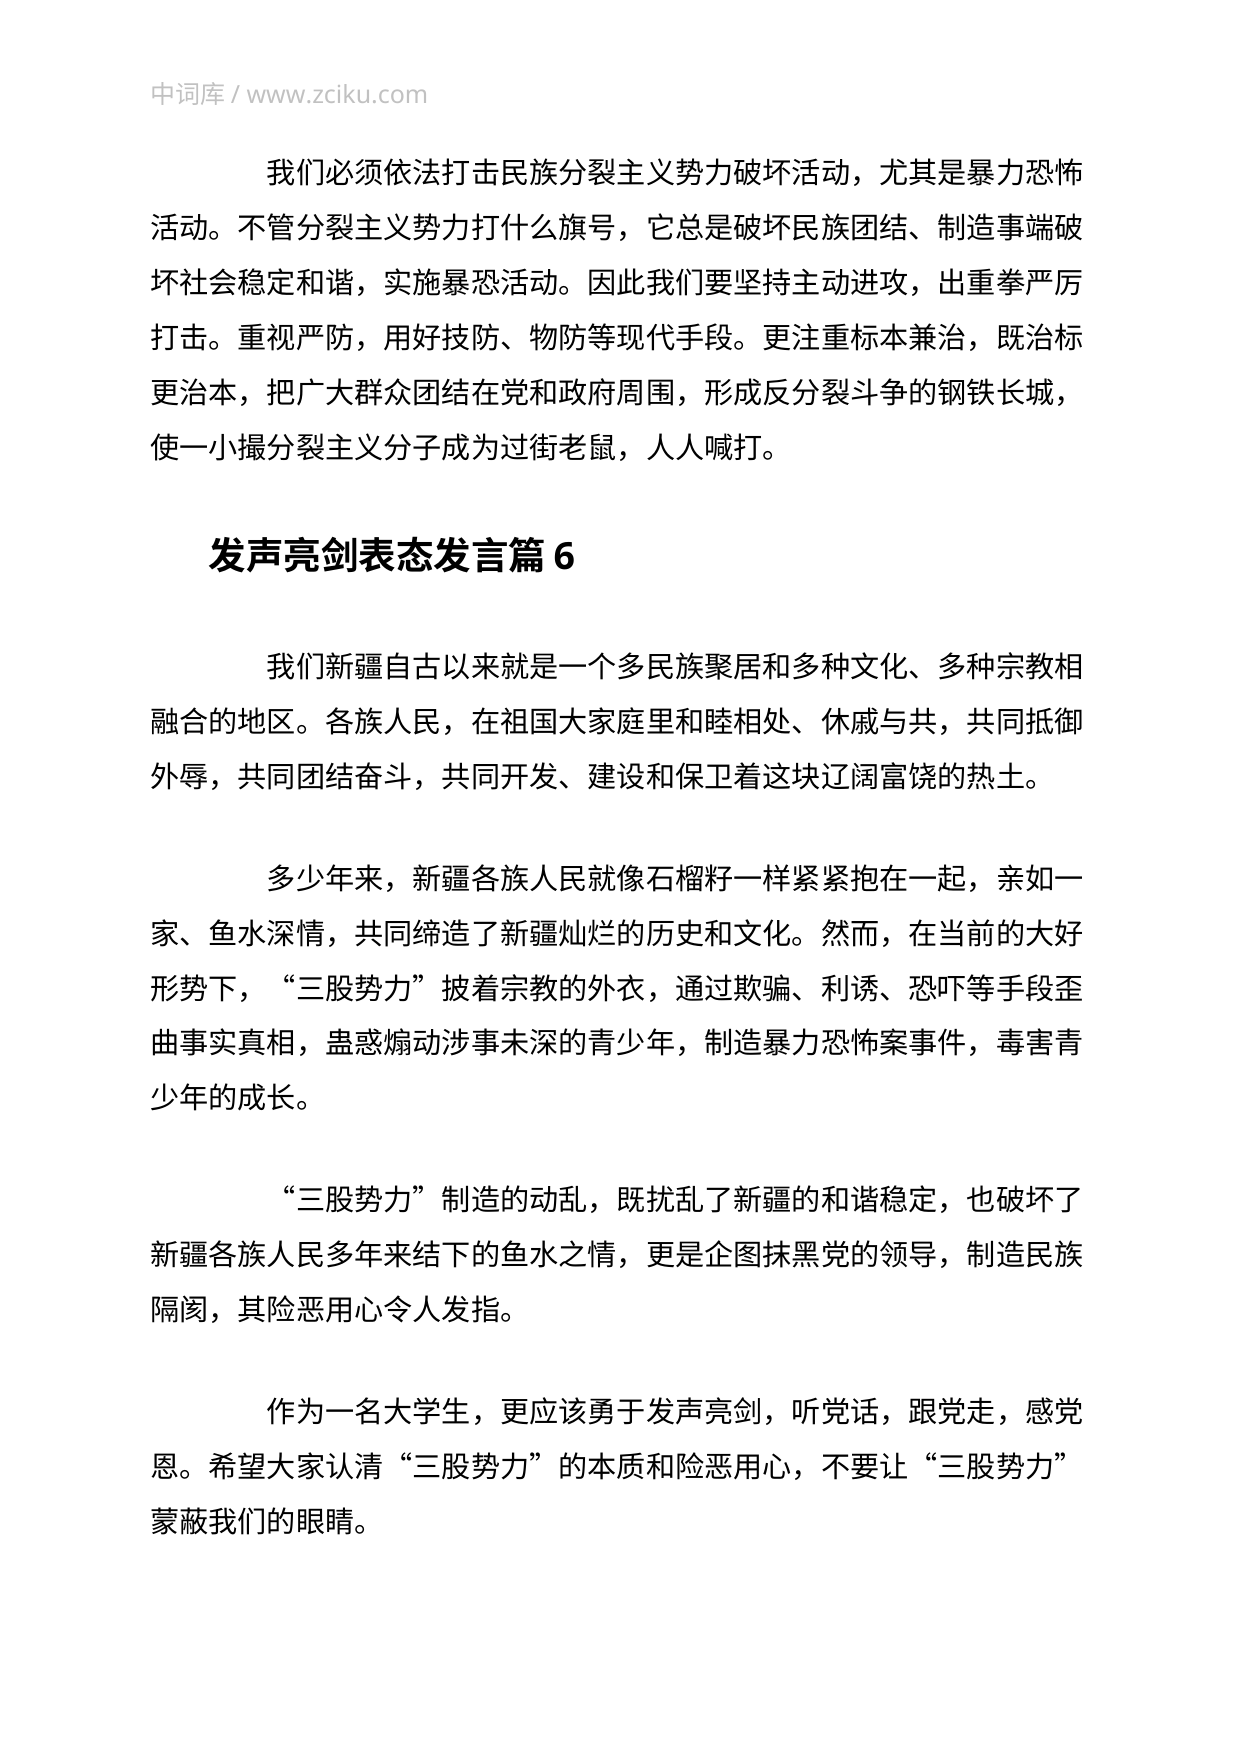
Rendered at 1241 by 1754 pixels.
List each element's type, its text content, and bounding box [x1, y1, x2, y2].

text 多少年来，新疆各族人民就像石榴籽一样紧紧抱在一起，亲如一家、鱼水深情，共同缔造了新疆灿烂的历史和文化。然而，在当前的大好形势下，“三股势力”披着宗教的外衣，通过欺骗、利诱、恐吓等手段歪曲事实真相，蛊惑煽动涉事未深的青少年，制造暴力恐怖案事件，毒害青少年的成长。 [150, 855, 1090, 1117]
text 作为一名大学生，更应该勇于发声亮剑，听党话，跟党走，感党恩。希望大家认清“三股势力”的本质和险恶用心，不要让“三股势力”蒙蔽我们的眼睛。 [150, 1388, 1090, 1540]
text 我们新疆自古以来就是一个多民族聚居和多种文化、多种宗教相融合的地区。各族人民，在祖国大家庭里和睦相处、休戚与共，共同抵御外辱，共同团结奋斗，共同开发、建设和保卫着这块辽阔富饶的热土。 [150, 644, 1090, 796]
text “三股势力”制造的动乱，既扰乱了新疆的和谐稳定，也破坏了新疆各族人民多年来结下的鱼水之情，更是企图抹黑党的领导，制造民族隔阂，其险恶用心令人发指。 [150, 1177, 1090, 1329]
text 我们必须依法打击民族分裂主义势力破坏活动，尤其是暴力恐怖活动。不管分裂主义势力打什么旗号，它总是破坏民族团结、制造事端破坏社会稳定和谐，实施暴恐活动。因此我们要坚持主动进攻，出重拳严厉打击。重视严防，用好技防、物防等现代手段。更注重标本兼治，既治标更治本，把广大群众团结在党和政府周围，形成反分裂斗争的钢铁长城，使一小撮分裂主义分子成为过街老鼠，人人喊打。 [150, 150, 1090, 467]
text 发声亮剑表态发言篇6 [150, 526, 1090, 581]
